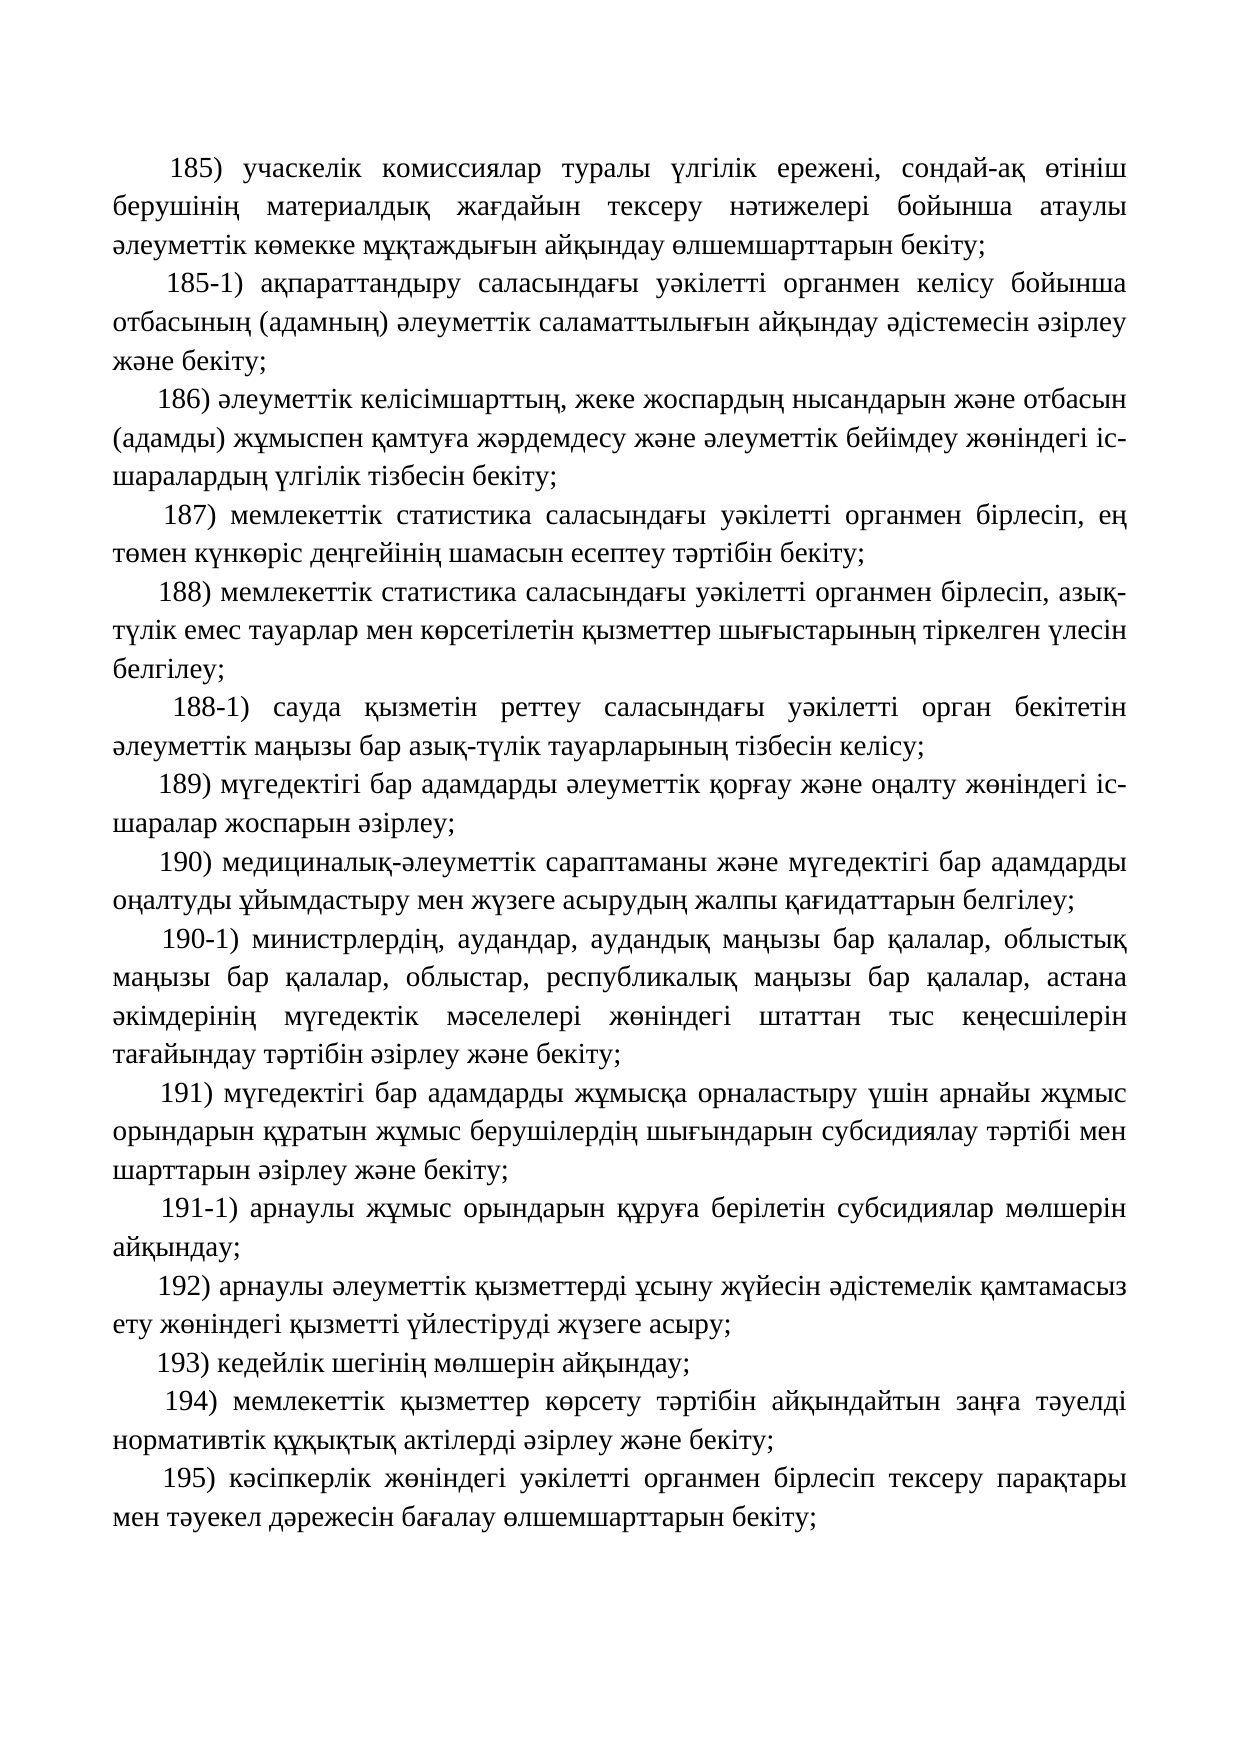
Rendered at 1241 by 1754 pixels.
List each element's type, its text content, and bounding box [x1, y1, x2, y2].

text 195) кәсіпкерлік жөніндегі уәкілетті органмен бірлесіп тексеру парақтары мен тәуекел дәрежесін бағалау өлшемшарттарын бекіту; [112, 1460, 1128, 1532]
text 190) медициналық-әлеуметтік сараптаманы және мүгедектігі бар адамдарды оңалтуды ұйымдастыру мен жүзеге асырудың жалпы қағидаттарын белгілеу; [112, 844, 1128, 916]
text 194) мемлекеттік қызметтер көрсету тәртібін айқындайтын заңға тәуелді нормативтік құқықтық актілерді әзірлеу және бекіту; [112, 1383, 1128, 1455]
text 185) учаскелік комиссиялар туралы үлгілік ережені, сондай-ақ өтініш берушінің материалдық жағдайын тексеру нәтижелері бойынша атаулы әлеуметтік көмекке мұқтаждығын айқындау өлшемшарттарын бекіту; [112, 150, 1128, 261]
text 191) мүгедектігі бар адамдарды жұмысқа орналастыру үшін арнайы жұмыс орындарын құратын жұмыс берушілердің шығындарын субсидиялау тәртібі мен шарттарын әзірлеу және бекіту; [112, 1075, 1128, 1186]
text 189) мүгедектігі бар адамдарды әлеуметтік қорғау және оңалту жөніндегі іс-шаралар жоспарын әзірлеу; [112, 767, 1128, 839]
text 185-1) ақпараттандыру саласындағы уәкілетті органмен келісу бойынша отбасының (адамның) әлеуметтік саламаттылығын айқындау әдістемесін әзірлеу және бекіту; [112, 266, 1128, 376]
text 187) мемлекеттік статистика саласындағы уәкілетті органмен бірлесіп, ең төмен күнкөріс деңгейінің шамасын есептеу тәртібін бекіту; [112, 497, 1128, 569]
text 191-1) арнаулы жұмыс орындарын құруға берілетін субсидиялар мөлшерін айқындау; [112, 1191, 1128, 1263]
text 192) арнаулы әлеуметтік қызметтерді ұсыну жүйесін әдістемелік қамтамасыз ету жөніндегі қызметті үйлестіруді жүзеге асыру; [112, 1268, 1128, 1340]
text 186) әлеуметтік келісімшарттың, жеке жоспардың нысандарын және отбасын (адамды) жұмыспен қамтуға жәрдемдесу және әлеуметтік бейімдеу жөніндегі іс-шаралардың үлгілік тізбесін бекіту; [112, 381, 1128, 492]
text 190-1) министрлердің, аудандар, аудандық маңызы бар қалалар, облыстық маңызы бар қалалар, облыстар, республикалық маңызы бар қалалар, астана әкімдерінің мүгедектік мәселелері жөніндегі штаттан тыс кеңесшілерін тағайындау тәртібін әзірлеу және бекіту; [112, 921, 1128, 1070]
text 188-1) сауда қызметін реттеу саласындағы уәкілетті орган бекітетін әлеуметтік маңызы бар азық-түлік тауарларының тізбесін келісу; [112, 689, 1128, 762]
text 188) мемлекеттік статистика саласындағы уәкілетті органмен бірлесіп, азық-түлік емес тауарлар мен көрсетілетін қызметтер шығыстарының тіркелген үлесін белгілеу; [112, 574, 1128, 684]
text 193) кедейлік шегінің мөлшерін айқындау; [112, 1345, 1128, 1378]
